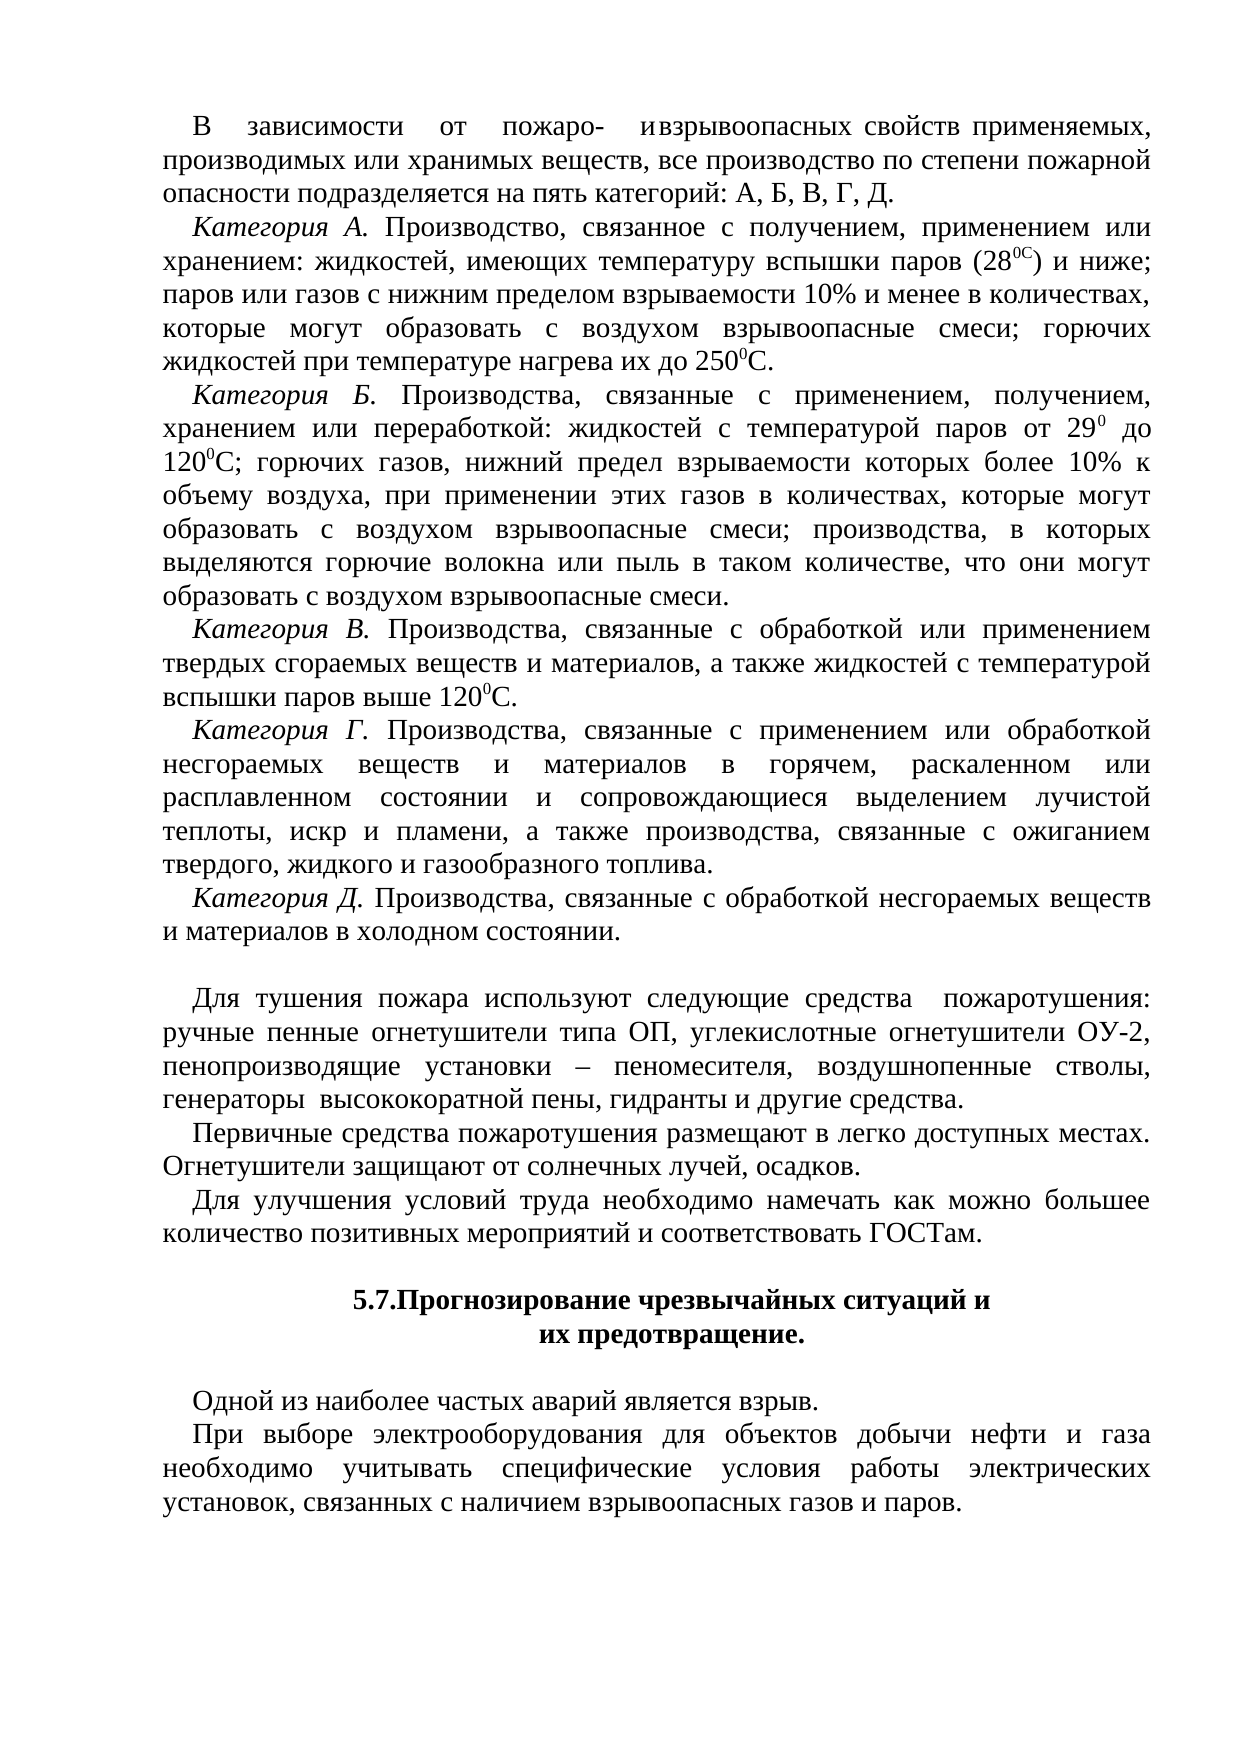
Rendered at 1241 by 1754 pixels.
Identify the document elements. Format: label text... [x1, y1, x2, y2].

text Категория Д. Производства, связанные с обработкой несгораемых веществ и материалов в холодном состоянии. [162, 880, 1152, 947]
text Категория Г. Производства, связанные с применением или обработкой несгораемых веществ и материалов в горячем, раскаленном или расплавленном состоянии и сопровождающиеся выделением лучистой теплоты, искр и пламени, а также производства, связанные с ожиганием твердого, жидкого и газообразного топлива. [162, 712, 1152, 880]
text их предотвращение. [162, 1316, 1152, 1349]
text В зависимости от пожаро- и взрывоопасных свойств применяемых, производимых или хранимых веществ, все производство по степени пожарной опасности подразделяется на пять категорий: А, Б, В, Г, Д. [162, 108, 1152, 209]
text Одной из наиболее частых аварий является взрыв. [162, 1383, 1152, 1417]
text Для улучшения условий труда необходимо намечать как можно большее количество позитивных мероприятий и соответствовать ГОСТам. [162, 1182, 1152, 1249]
text Первичные средства пожаротушения размещают в легко доступных местах. Огнетушители защищают от солнечных лучей, осадков. [162, 1115, 1152, 1182]
text 5.7.Прогнозирование чрезвычайных ситуаций и [162, 1282, 1152, 1316]
text При выборе электрооборудования для объектов добычи нефти и газа необходимо учитывать специфические условия работы электрических установок, связанных с наличием взрывоопасных газов и паров. [162, 1417, 1152, 1517]
text Категория Б. Производства, связанные с применением, получением, хранением или переработкой: жидкостей с температурой паров от 290 до 1200С; горючих газов, нижний предел взрываемости которых более 10% к объему воздуха, при применении этих газов в количествах, которые могут образовать с воздухом взрывоопасные смеси; производства, в которых выделяются горючие волокна или пыль в таком количестве, что они могут образовать с воздухом взрывоопасные смеси. [162, 377, 1152, 612]
text Для тушения пожара используют следующие средства пожаротушения: ручные пенные огнетушители типа ОП, углекислотные огнетушители ОУ-2, пенопроизводящие установки – пеномесителя, воздушнопенные стволы, генераторы высококоратной пены, гидранты и другие средства. [162, 981, 1152, 1115]
text Категория А. Производство, связанное с получением, применением или хранением: жидкостей, имеющих температуру вспышки паров (280С) и ниже; паров или газов с нижним пределом взрываемости 10% и менее в количествах, которые могут образовать с воздухом взрывоопасные смеси; горючих жидкостей при температуре нагрева их до 2500С. [162, 209, 1152, 377]
text Категория В. Производства, связанные с обработкой или применением твердых сгораемых веществ и материалов, а также жидкостей с температурой вспышки паров выше 1200С. [162, 612, 1152, 712]
